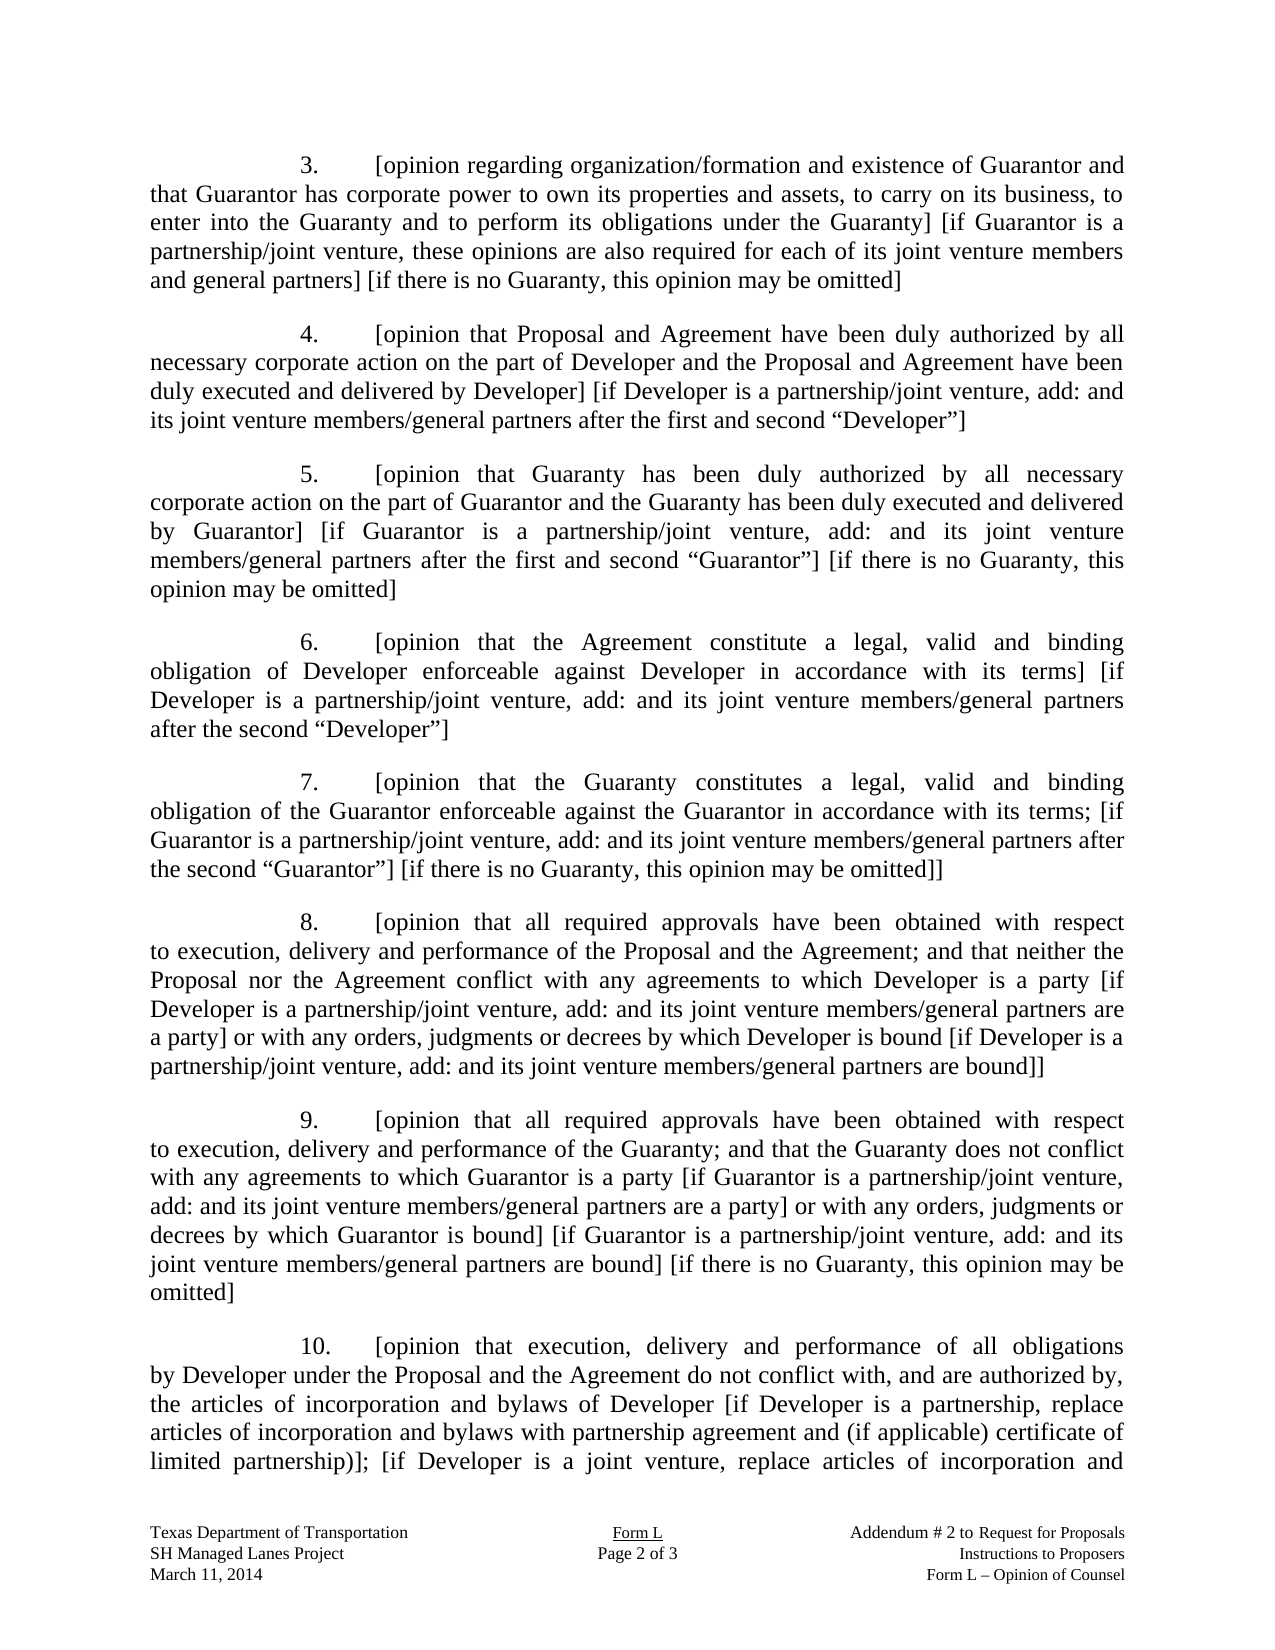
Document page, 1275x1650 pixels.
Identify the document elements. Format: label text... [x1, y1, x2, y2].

text 6. [opinion that the Agreement constitute a legal, valid and binding obligation of Developer enforceable against Developer in accordance with its terms] [if Developer is a partnership/joint venture, add: and its joint venture members/general partners after the second “Developer”] [150, 627, 1125, 742]
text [150, 1331, 1125, 1475]
text 7. [opinion that the Guaranty constitutes a legal, valid and binding obligation of the Guarantor enforceable against the Guarantor in accordance with its terms; [if Guarantor is a partnership/joint venture, add: and its joint venture members/general partners after the second “Guarantor”] [if there is no Guaranty, this opinion may be omitted]] [150, 767, 1125, 882]
text 8. [opinion that all required approvals have been obtained with respect to execution, delivery and performance of the Proposal and the Agreement; and that neither the Proposal nor the Agreement conflict with any agreements to which Developer is a party [if Developer is a partnership/joint venture, add: and its joint venture members/general partners are a party] or with any orders, judgments or decrees by which Developer is bound [if Developer is a partnership/joint venture, add: and its joint venture members/general partners are bound]] [150, 907, 1125, 1080]
text 3. [opinion regarding organization/formation and existence of Guarantor and that Guarantor has corporate power to own its properties and assets, to carry on its business, to enter into the Guaranty and to perform its obligations under the Guaranty] [if Guarantor is a partnership/joint venture, these opinions are also required for each of its joint venture members and general partners] [if there is no Guaranty, this opinion may be omitted] [150, 150, 1125, 294]
text 4. [opinion that Proposal and Agreement have been duly authorized by all necessary corporate action on the part of Developer and the Proposal and Agreement have been duly executed and delivered by Developer] [if Developer is a partnership/joint venture, add: and its joint venture members/general partners after the first and second “Developer”] [150, 319, 1125, 434]
text 9. [opinion that all required approvals have been obtained with respect to execution, delivery and performance of the Guaranty; and that the Guaranty does not conflict with any agreements to which Guarantor is a party [if Guarantor is a partnership/joint venture, add: and its joint venture members/general partners are a party] or with any orders, judgments or decrees by which Guarantor is bound] [if Guarantor is a partnership/joint venture, add: and its joint venture members/general partners are bound] [if there is no Guaranty, this opinion may be omitted] [150, 1105, 1125, 1306]
text 5. [opinion that Guaranty has been duly authorized by all necessary corporate action on the part of Guarantor and the Guaranty has been duly executed and delivered by Guarantor] [if Guarantor is a partnership/joint venture, add: and its joint venture members/general partners after the first and second “Guarantor”] [if there is no Guaranty, this opinion may be omitted] [150, 459, 1125, 602]
